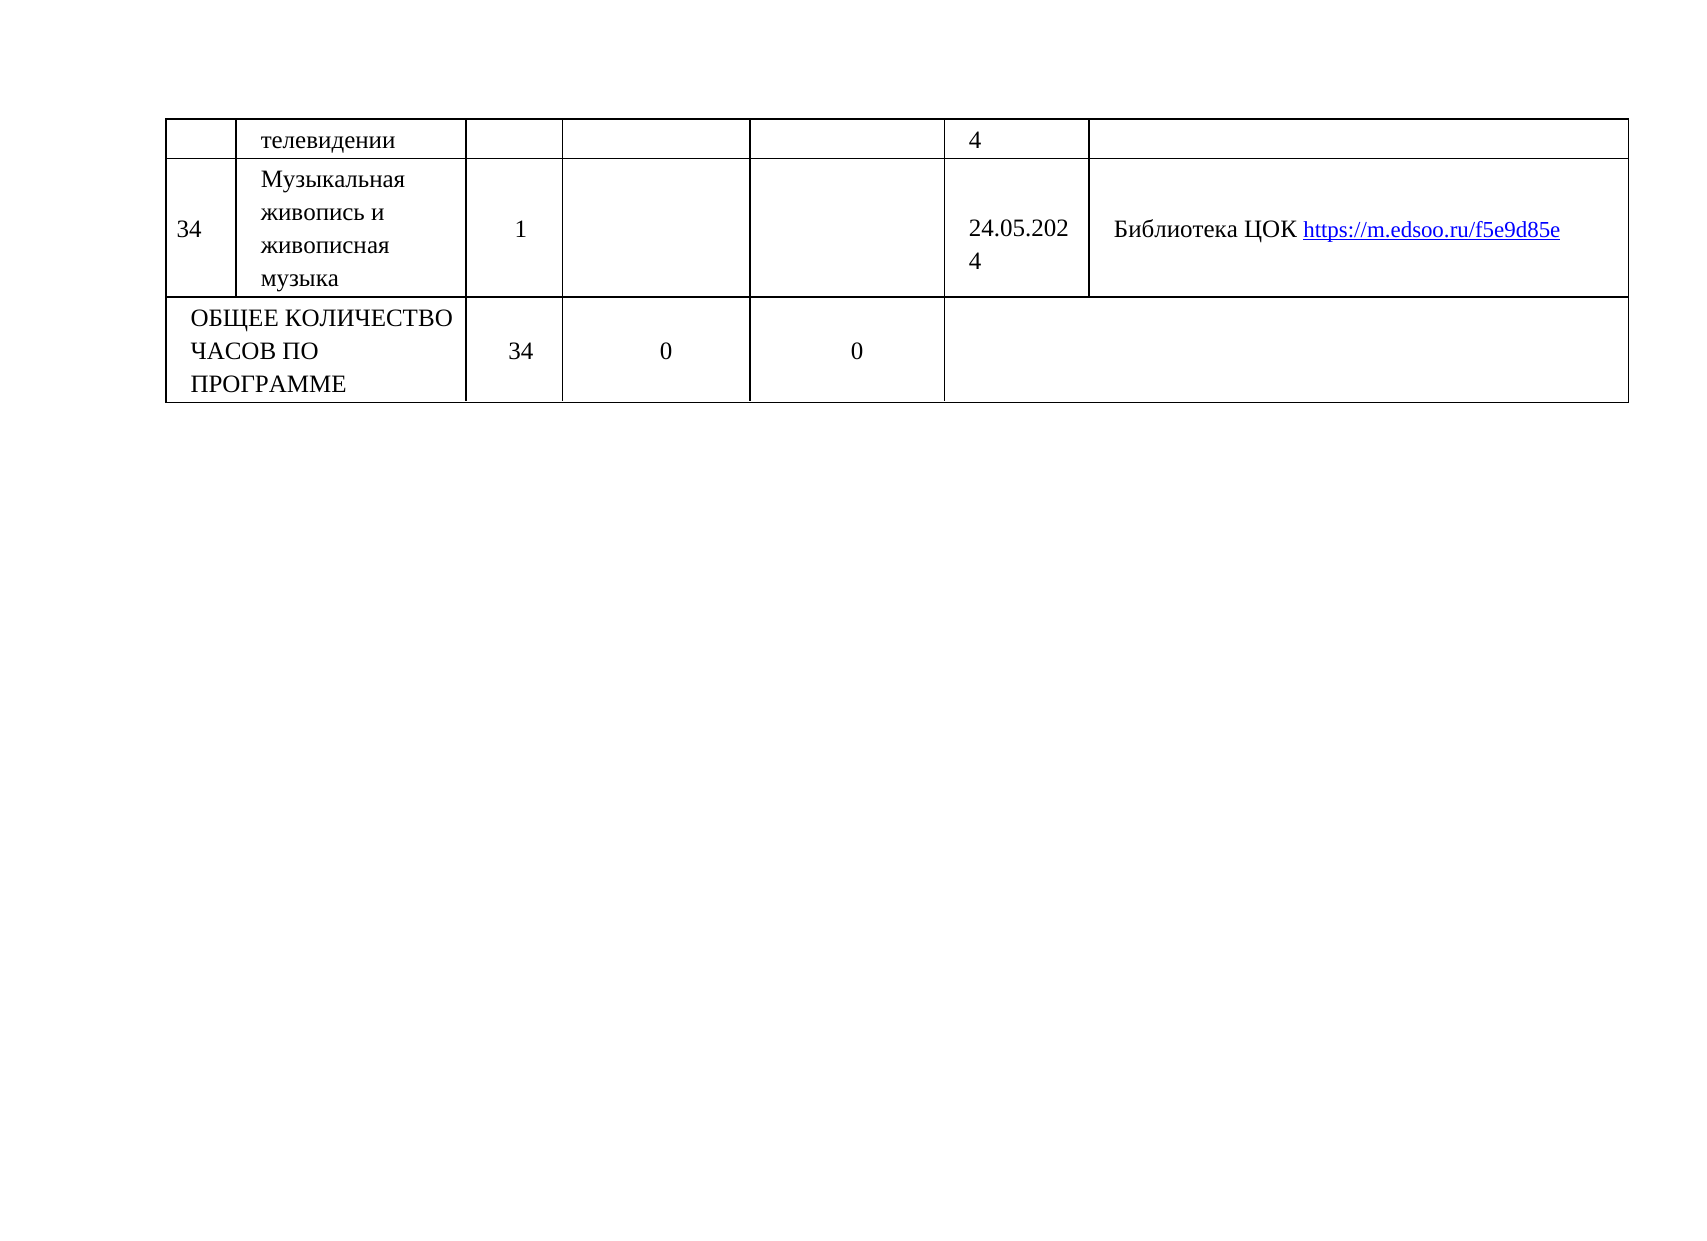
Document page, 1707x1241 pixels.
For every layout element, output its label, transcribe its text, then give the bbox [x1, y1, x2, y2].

table_cell Музыкальная живопись и живописная музыка [237, 159, 465, 296]
table_cell 24.05.2024 [945, 120, 1088, 157]
table_cell 1 [467, 159, 562, 296]
table_cell [563, 120, 749, 157]
table_cell 34 [167, 159, 235, 296]
table_cell 33 [167, 120, 235, 157]
table_cell ОБЩЕЕ КОЛИЧЕСТВО ЧАСОВ ПО ПРОГРАММЕ [167, 298, 465, 401]
table_cell 34 [467, 298, 562, 401]
table_cell [751, 159, 944, 296]
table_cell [237, 120, 465, 157]
table_cell 24.05.2024 [945, 159, 1088, 296]
table_cell 1 [467, 120, 562, 157]
table_cell [563, 159, 749, 296]
table_cell 0 [751, 298, 944, 401]
table_cell Библиотека ЦОК https://m.edsoo.ru/f5e9d85e [1090, 159, 1628, 296]
table_cell 0 [563, 298, 749, 401]
table_cell [1090, 120, 1628, 157]
table_cell [751, 120, 944, 157]
table_cell [945, 298, 1628, 401]
